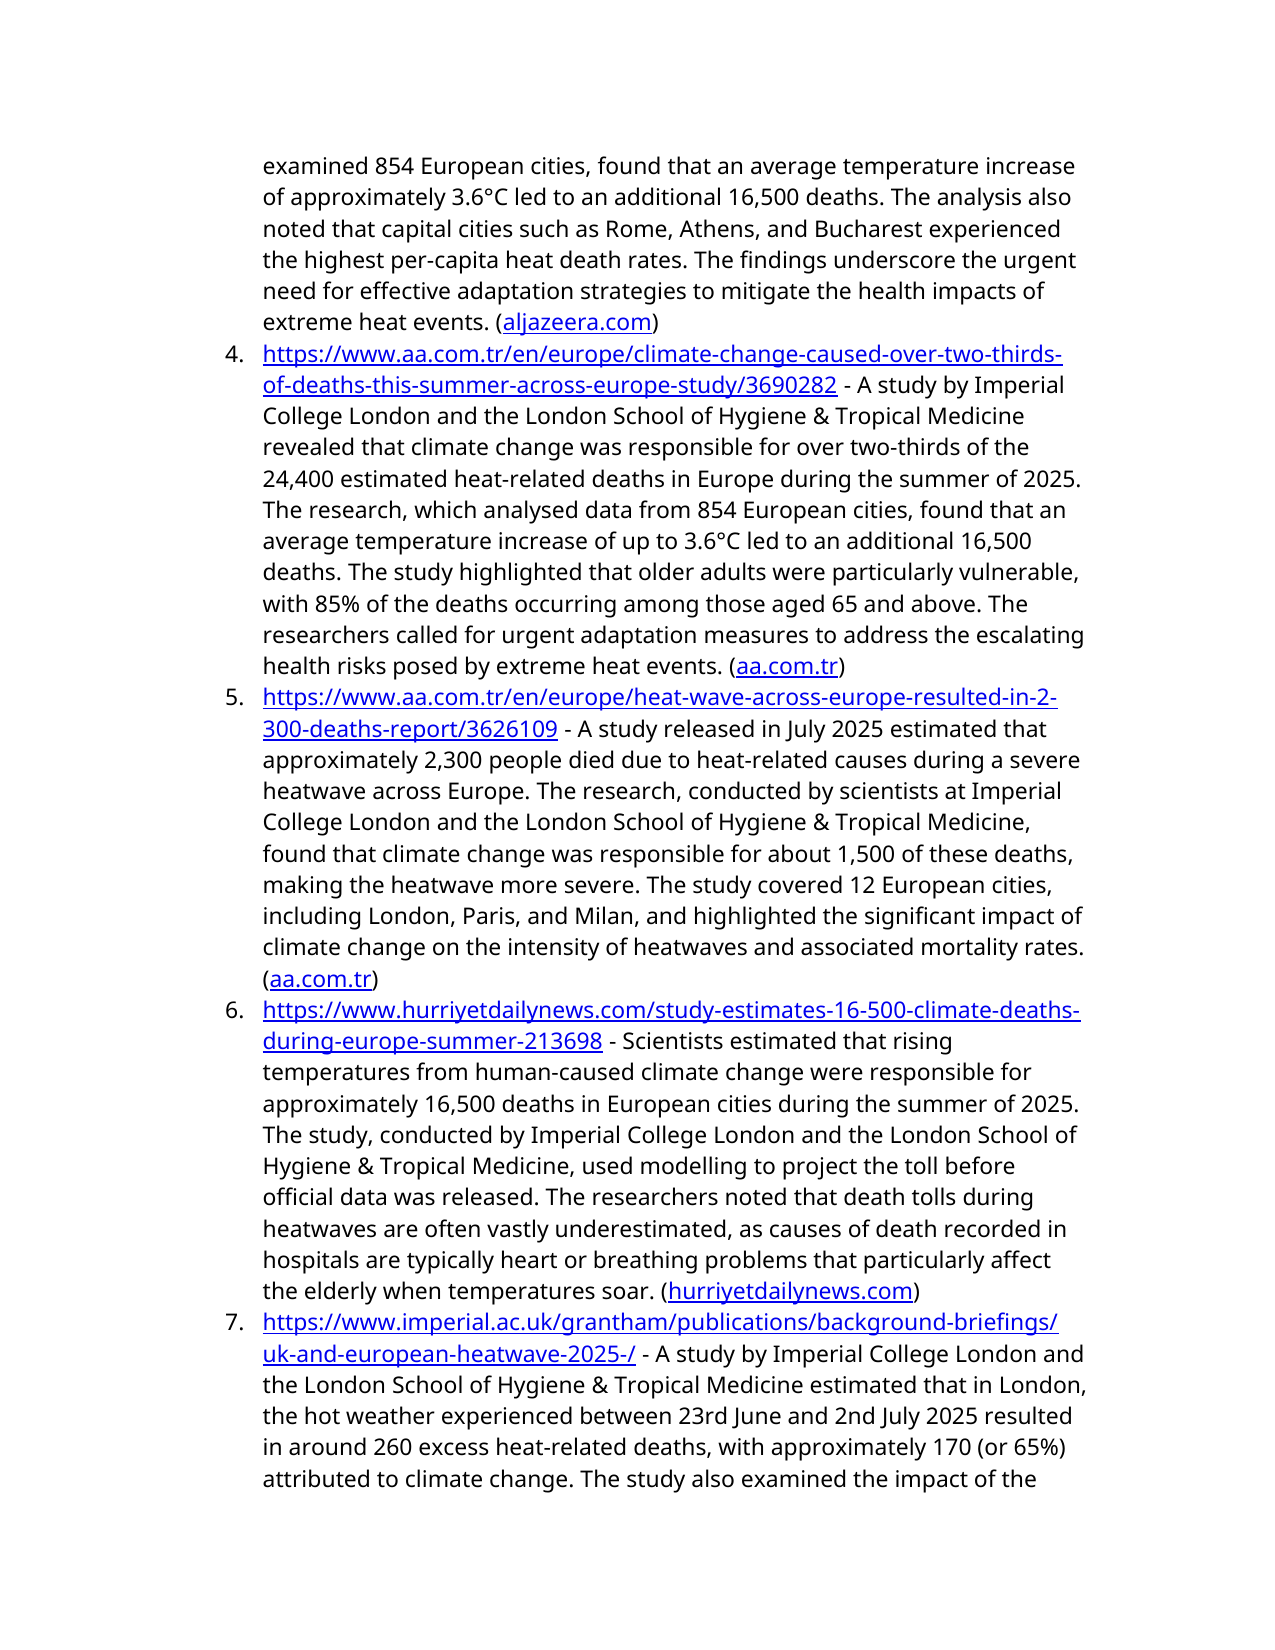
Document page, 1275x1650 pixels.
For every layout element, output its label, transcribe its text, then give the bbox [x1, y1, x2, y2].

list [225, 1306, 1087, 1494]
list https://www.hurriyetdailynews.com/study-estimates-16-500-climate-deaths-during-europe-summer-213698 - Scientists estimated that rising temperatures from human-caused climate change were responsible for approximately 16,500 deaths in European cities during the summer of 2025. The study, conducted by Imperial College London and the London School of Hygiene & Tropical Medicine, used modelling to project the toll before official data was released. The researchers noted that death tolls during heatwaves are often vastly underestimated, as causes of death recorded in hospitals are typically heart or breathing problems that particularly affect the elderly when temperatures soar. (hurriyetdailynews.com) [225, 994, 1087, 1306]
list https://www.aa.com.tr/en/europe/climate-change-caused-over-two-thirds-of-deaths-this-summer-across-europe-study/3690282 - A study by Imperial College London and the London School of Hygiene & Tropical Medicine revealed that climate change was responsible for over two-thirds of the 24,400 estimated heat-related deaths in Europe during the summer of 2025. The research, which analysed data from 854 European cities, found that an average temperature increase of up to 3.6°C led to an additional 16,500 deaths. The study highlighted that older adults were particularly vulnerable, with 85% of the deaths occurring among those aged 65 and above. The researchers called for urgent adaptation measures to address the escalating health risks posed by extreme heat events. (aa.com.tr) [225, 337, 1087, 681]
list https://www.aa.com.tr/en/europe/heat-wave-across-europe-resulted-in-2-300-deaths-report/3626109 - A study released in July 2025 estimated that approximately 2,300 people died due to heat-related causes during a severe heatwave across Europe. The research, conducted by scientists at Imperial College London and the London School of Hygiene & Tropical Medicine, found that climate change was responsible for about 1,500 of these deaths, making the heatwave more severe. The study covered 12 European cities, including London, Paris, and Milan, and highlighted the significant impact of climate change on the intensity of heatwaves and associated mortality rates. (aa.com.tr) [225, 681, 1087, 994]
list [225, 150, 1087, 337]
